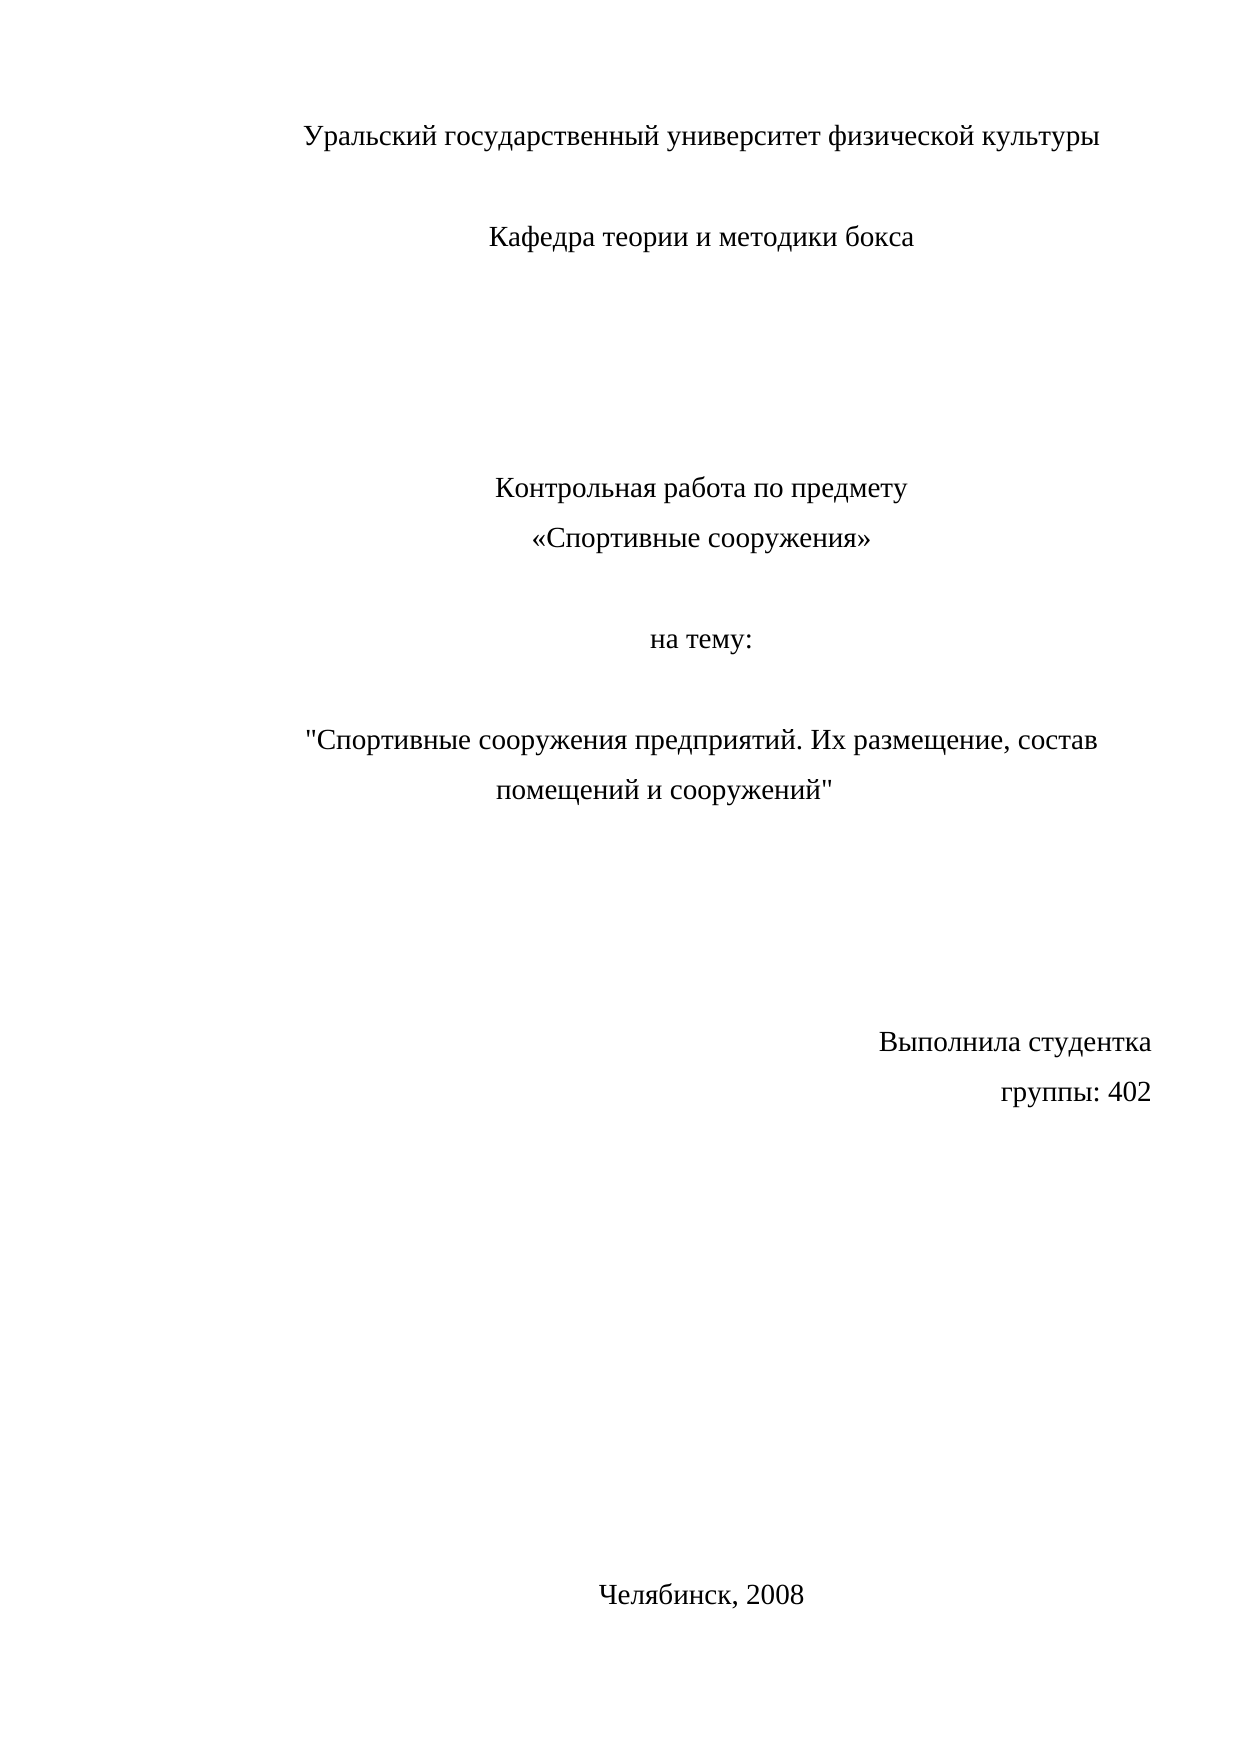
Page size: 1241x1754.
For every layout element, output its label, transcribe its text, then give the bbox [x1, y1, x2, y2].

text «Спортивные сооружения» [177, 521, 1152, 554]
text Контрольная работа по предмету [177, 470, 1152, 504]
text "Спортивные сооружения предприятий. Их размещение, состав помещений и сооружений" [177, 722, 1152, 806]
text на тему: [177, 621, 1152, 655]
text Выполнила студентка [177, 1024, 1152, 1057]
text Уральский государственный университет физической культуры [177, 118, 1152, 152]
text Челябинск, 2008 [177, 1577, 1152, 1611]
text группы: 402 [177, 1074, 1152, 1108]
text Кафедра теории и методики бокса [177, 219, 1152, 252]
